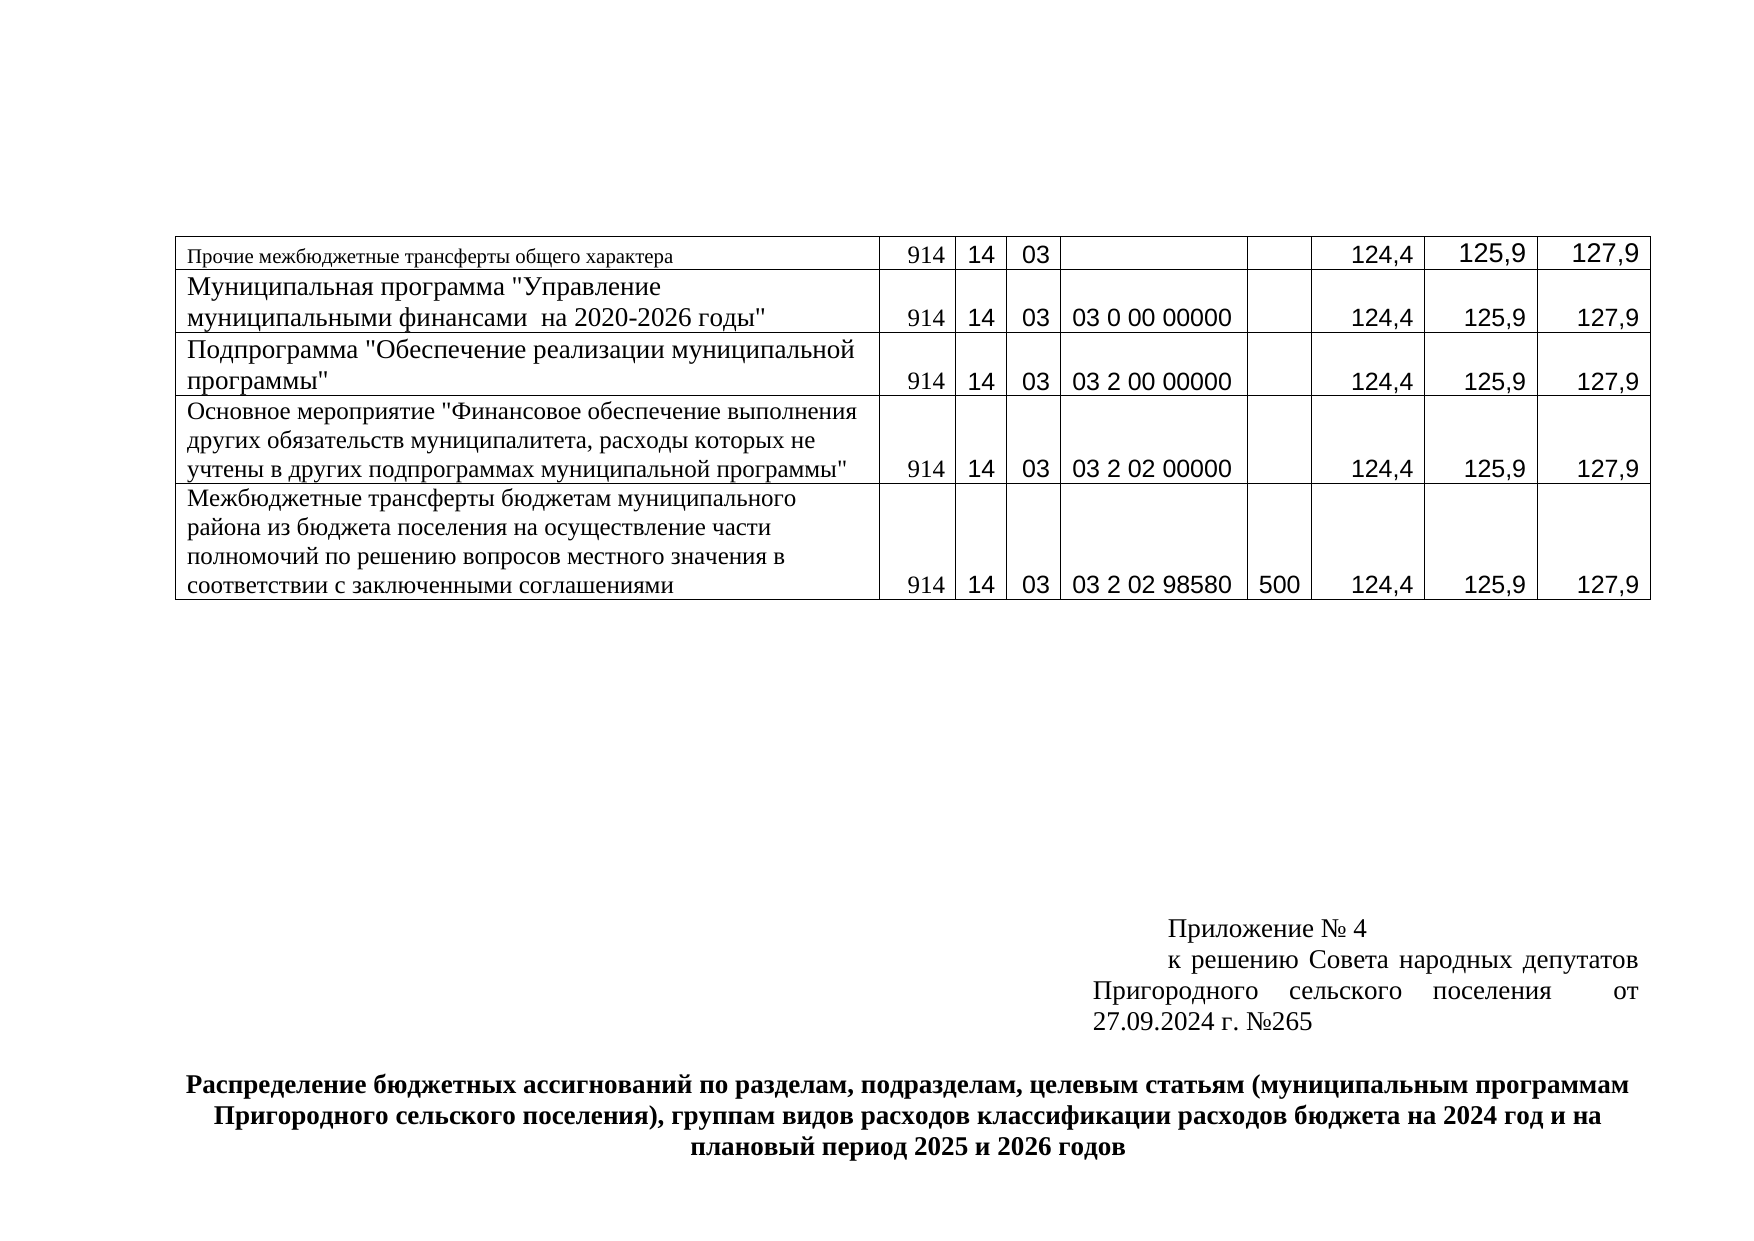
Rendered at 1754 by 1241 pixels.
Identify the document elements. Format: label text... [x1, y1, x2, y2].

table_cell 914 [880, 396, 955, 482]
table_cell [1248, 237, 1311, 268]
table_cell 127,9 [1538, 396, 1650, 482]
table_cell Основное мероприятие "Финансовое обеспечение выполнения других обязательств муниципалитета, расходы которых не учтены в других подпрограммах муниципальной программы" [176, 396, 879, 482]
table_cell 03 2 02 98580 [1061, 484, 1247, 598]
table_cell Межбюджетные трансферты бюджетам муниципального района из бюджета поселения на осуществление части полномочий по решению вопросов местного значения в соответствии с заключенными соглашениями [176, 484, 879, 598]
table_cell Прочие межбюджетные трансферты общего характера [176, 237, 879, 268]
text Распределение бюджетных ассигнований по разделам, подразделам, целевым статьям (муниципальным программам Пригородного сельского поселения), группам видов расходов классификации расходов бюджета на 2024 год и на плановый период 2025 и 2026 годов [177, 1068, 1639, 1161]
table_cell [1248, 270, 1311, 332]
table_cell 03 2 00 00000 [1061, 333, 1247, 395]
table_cell 914 [880, 270, 955, 332]
table_cell 125,9 [1425, 270, 1537, 332]
table_cell 914 [880, 333, 955, 395]
table_cell Подпрограмма "Обеспечение реализации муниципальной программы" [176, 333, 879, 395]
table_cell [1061, 237, 1247, 268]
table_cell 14 [956, 270, 1006, 332]
text Приложение № 4 [1093, 912, 1639, 943]
table_cell 03 [1007, 333, 1060, 395]
table_cell 127,9 [1538, 270, 1650, 332]
table_cell 03 [1007, 270, 1060, 332]
table_cell Муниципальная программа "Управление муниципальными финансами на 2020-2026 годы" [176, 270, 879, 332]
table_cell 125,9 [1425, 237, 1537, 268]
text к решению Совета народных депутатов Пригородного сельского поселения от 27.09.2024 г. №265 [1093, 943, 1639, 1037]
table_cell 124,4 [1312, 333, 1424, 395]
table_cell 03 2 02 00000 [1061, 396, 1247, 482]
table_cell 125,9 [1425, 333, 1537, 395]
table_cell 14 [956, 396, 1006, 482]
table_cell 124,4 [1312, 270, 1424, 332]
table_cell 500 [1248, 484, 1311, 598]
table_cell 124,4 [1312, 484, 1424, 598]
table_cell 03 [1007, 237, 1060, 268]
table_cell 125,9 [1425, 396, 1537, 482]
table_cell [1248, 333, 1311, 395]
table_cell 124,4 [1312, 237, 1424, 268]
table_cell 03 [1007, 396, 1060, 482]
table_cell 127,9 [1538, 237, 1650, 268]
table_cell [1248, 396, 1311, 482]
table_cell 914 [880, 237, 955, 268]
table_cell 124,4 [1312, 396, 1424, 482]
table_cell 14 [956, 484, 1006, 598]
table_cell 14 [956, 333, 1006, 395]
table_cell 127,9 [1538, 484, 1650, 598]
table_cell 914 [880, 484, 955, 598]
table_cell 125,9 [1425, 484, 1537, 598]
table_cell 03 0 00 00000 [1061, 270, 1247, 332]
table_cell 127,9 [1538, 333, 1650, 395]
table_cell 03 [1007, 484, 1060, 598]
table_cell 14 [956, 237, 1006, 268]
